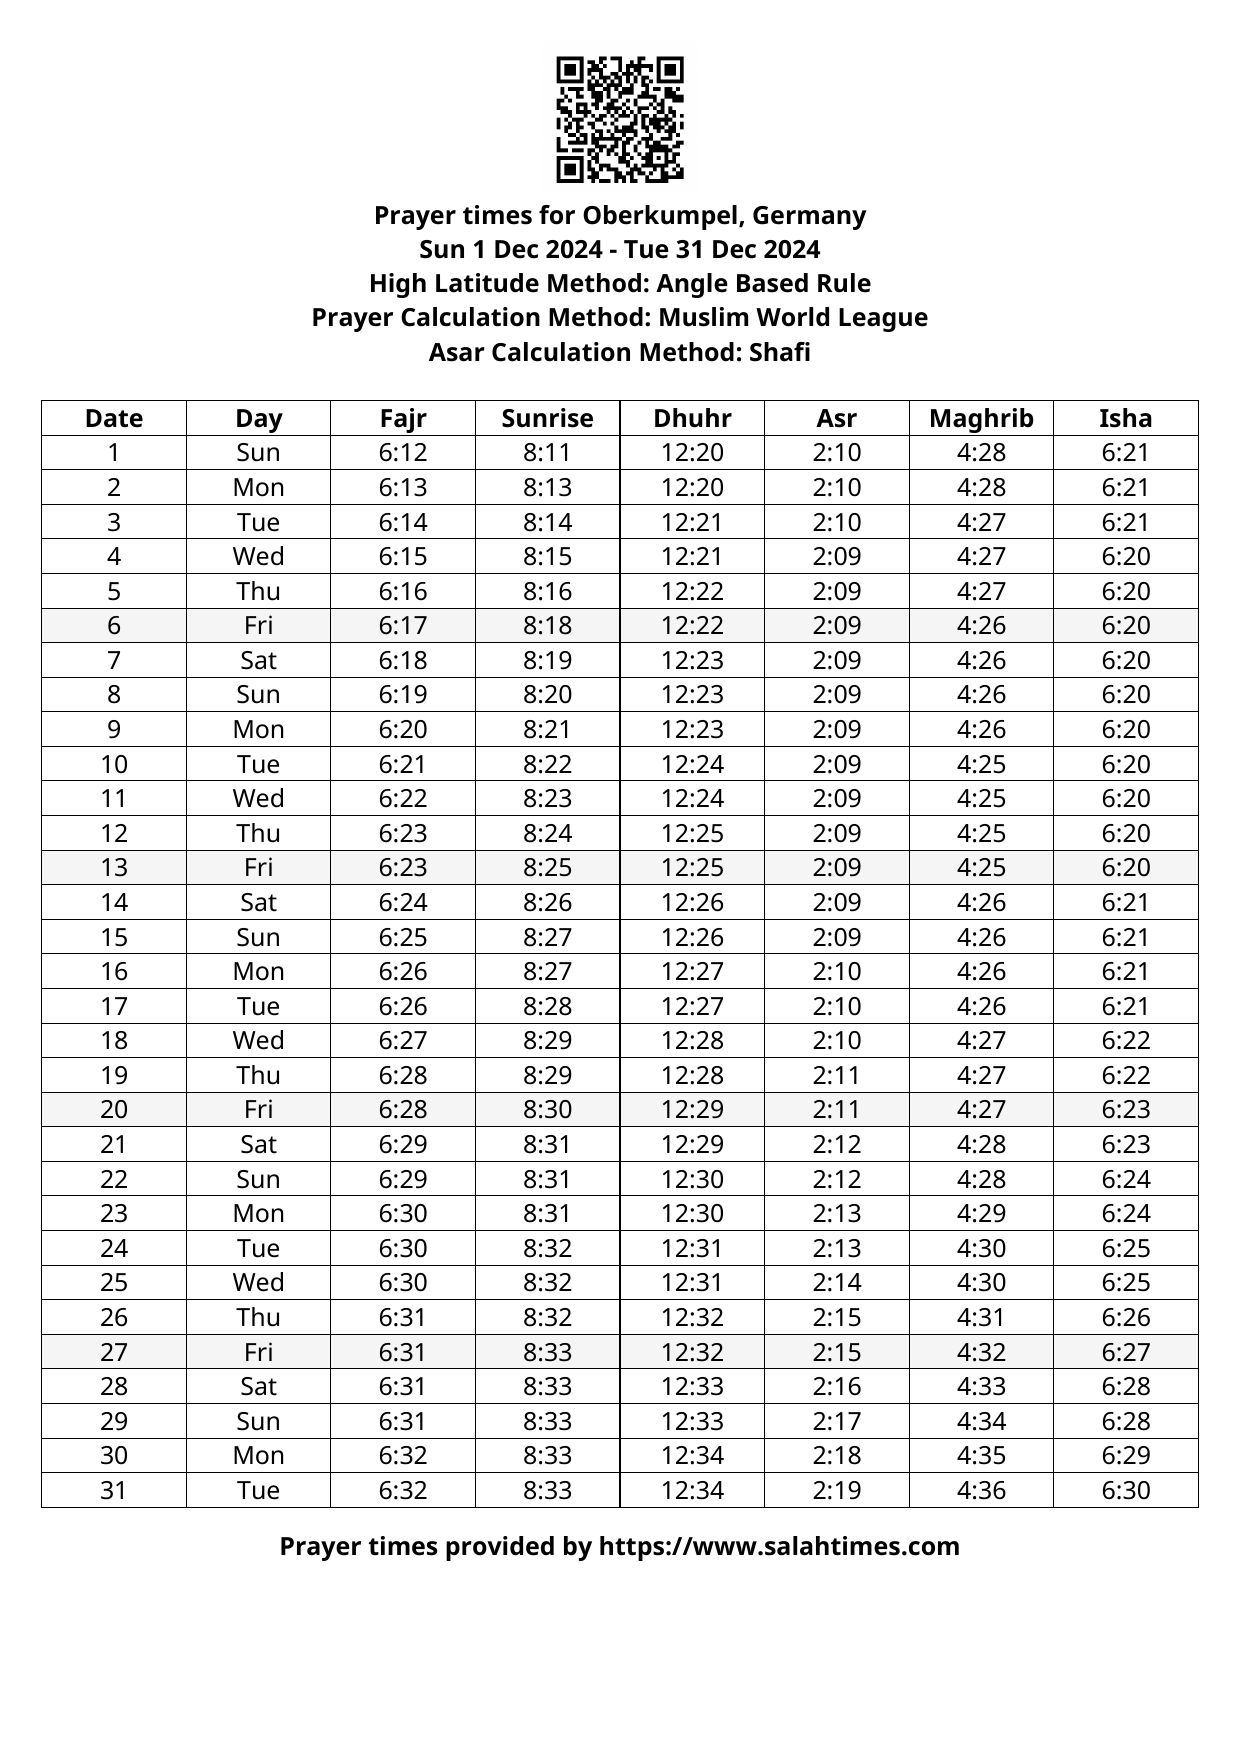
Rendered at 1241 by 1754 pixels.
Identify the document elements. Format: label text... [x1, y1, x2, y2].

table_cell 4:25 [910, 781, 1053, 815]
table_cell 15 [42, 920, 186, 953]
table_cell 30 [42, 1439, 186, 1472]
table_cell 12:28 [621, 1058, 764, 1092]
table_cell 8:25 [476, 851, 619, 884]
table_cell 13 [42, 851, 186, 884]
table_cell 12:32 [621, 1335, 764, 1368]
table_cell 11 [42, 781, 186, 815]
table_cell 6:22 [1054, 1058, 1198, 1092]
table_cell 6:21 [331, 747, 475, 780]
table_cell Wed [187, 1266, 330, 1299]
table_cell 6:13 [331, 470, 475, 504]
table_cell 7 [42, 643, 186, 677]
table_cell 8:32 [476, 1266, 619, 1299]
table_cell 8:22 [476, 747, 619, 780]
table_cell 6:30 [331, 1231, 475, 1264]
table_cell 6:20 [1054, 609, 1198, 642]
table_cell 4:26 [910, 920, 1053, 953]
table_cell 4:33 [910, 1369, 1053, 1403]
table_cell 6:21 [1054, 954, 1198, 988]
table_cell Wed [187, 1024, 330, 1057]
table_cell 8:19 [476, 643, 619, 677]
table_cell 2 [42, 470, 186, 504]
table_cell Wed [187, 781, 330, 815]
table_cell Fri [187, 851, 330, 884]
table_header Date [42, 401, 186, 434]
table_cell 12:21 [621, 539, 764, 573]
table_cell 8:33 [476, 1369, 619, 1403]
table_cell 27 [42, 1335, 186, 1368]
table_cell 24 [42, 1231, 186, 1264]
table_cell 4:29 [910, 1196, 1053, 1230]
table_cell 8:16 [476, 574, 619, 607]
table_cell 12:23 [621, 643, 764, 677]
table_cell Fri [187, 1093, 330, 1126]
table_cell 8:33 [476, 1404, 619, 1437]
table_cell 6:28 [1054, 1404, 1198, 1437]
table_cell 4:26 [910, 712, 1053, 746]
table_cell 8:33 [476, 1439, 619, 1472]
table_cell Mon [187, 1196, 330, 1230]
table_cell 23 [42, 1196, 186, 1230]
table_cell 6:21 [1054, 989, 1198, 1022]
table_cell 6:23 [1054, 1093, 1198, 1126]
table_cell 2:09 [765, 885, 909, 919]
table_cell 6:20 [1054, 816, 1198, 849]
table_cell Sat [187, 643, 330, 677]
table_cell 2:12 [765, 1162, 909, 1195]
table_cell 12:28 [621, 1024, 764, 1057]
table_cell 2:10 [765, 470, 909, 504]
table_cell Tue [187, 1473, 330, 1507]
table_cell 12:32 [621, 1300, 764, 1334]
table_cell 2:15 [765, 1300, 909, 1334]
table_cell 8:24 [476, 816, 619, 849]
table_cell 8:33 [476, 1473, 619, 1507]
table_cell 18 [42, 1024, 186, 1057]
table_cell 19 [42, 1058, 186, 1092]
table_cell Sun [187, 920, 330, 953]
table_cell 6:22 [1054, 1024, 1198, 1057]
table_cell 2:10 [765, 505, 909, 538]
table_cell Tue [187, 1231, 330, 1264]
table_cell 6:25 [331, 920, 475, 953]
table_cell Thu [187, 816, 330, 849]
table_cell 2:10 [765, 436, 909, 469]
table_cell 4:25 [910, 816, 1053, 849]
table_cell 12:25 [621, 851, 764, 884]
table_cell 8 [42, 678, 186, 711]
table_cell 6:27 [1054, 1335, 1198, 1368]
table_cell 4:27 [910, 1058, 1053, 1092]
table_cell 6:14 [331, 505, 475, 538]
table_cell 4:27 [910, 505, 1053, 538]
table_cell Sun [187, 1404, 330, 1437]
table_cell 4:26 [910, 954, 1053, 988]
table_cell 12:29 [621, 1127, 764, 1161]
table_cell 12:23 [621, 678, 764, 711]
table_cell 8:28 [476, 989, 619, 1022]
table_cell 6:32 [331, 1473, 475, 1507]
table_cell Mon [187, 712, 330, 746]
table_cell Sun [187, 1162, 330, 1195]
table_cell 2:19 [765, 1473, 909, 1507]
table_cell 28 [42, 1369, 186, 1403]
table_cell Thu [187, 574, 330, 607]
table_cell 2:09 [765, 609, 909, 642]
table_cell 6:26 [331, 954, 475, 988]
table_cell 12:33 [621, 1369, 764, 1403]
table_cell 6:26 [1054, 1300, 1198, 1334]
table_cell 12:29 [621, 1093, 764, 1126]
table_cell 6:12 [331, 436, 475, 469]
table_cell 6:20 [1054, 851, 1198, 884]
table_cell 2:15 [765, 1335, 909, 1368]
table_cell 8:13 [476, 470, 619, 504]
table_cell 6:20 [1054, 781, 1198, 815]
table_cell 2:12 [765, 1127, 909, 1161]
table_cell 8:21 [476, 712, 619, 746]
table_cell 4:28 [910, 436, 1053, 469]
table_cell 6:17 [331, 609, 475, 642]
table_cell 6:21 [1054, 885, 1198, 919]
table_cell 14 [42, 885, 186, 919]
table_cell 12:31 [621, 1266, 764, 1299]
table_cell 6:29 [1054, 1439, 1198, 1472]
table_cell 2:13 [765, 1196, 909, 1230]
table_cell 2:10 [765, 989, 909, 1022]
table_cell 4:26 [910, 989, 1053, 1022]
table_cell 12:30 [621, 1196, 764, 1230]
table_cell 4:25 [910, 747, 1053, 780]
table_cell 4:27 [910, 1024, 1053, 1057]
table_cell 5 [42, 574, 186, 607]
table_cell 8:30 [476, 1093, 619, 1126]
table_header Maghrib [910, 401, 1053, 434]
table_cell 4:36 [910, 1473, 1053, 1507]
table_cell 10 [42, 747, 186, 780]
table_header Isha [1054, 401, 1198, 434]
table_cell 8:31 [476, 1196, 619, 1230]
picture [542, 41, 699, 198]
table_cell 6:29 [331, 1162, 475, 1195]
table_cell 4:32 [910, 1335, 1053, 1368]
table_cell 26 [42, 1300, 186, 1334]
text Prayer Calculation Method: Muslim World League [42, 300, 1198, 334]
table_cell 12:34 [621, 1439, 764, 1472]
table_cell 6:24 [1054, 1196, 1198, 1230]
table_cell Fri [187, 1335, 330, 1368]
table_cell 6:20 [1054, 747, 1198, 780]
table_header Dhuhr [621, 401, 764, 434]
table_cell 6:24 [1054, 1162, 1198, 1195]
table_cell 8:20 [476, 678, 619, 711]
table_cell 4:28 [910, 1127, 1053, 1161]
table_cell Thu [187, 1300, 330, 1334]
table_cell 6:25 [1054, 1231, 1198, 1264]
text Asar Calculation Method: Shafi [42, 334, 1198, 368]
table_cell 21 [42, 1127, 186, 1161]
table_cell 12:26 [621, 885, 764, 919]
table_cell Mon [187, 470, 330, 504]
text Sun 1 Dec 2024 - Tue 31 Dec 2024 [42, 232, 1198, 266]
table_cell 12:24 [621, 747, 764, 780]
table_cell Sun [187, 678, 330, 711]
table_cell 29 [42, 1404, 186, 1437]
table_cell 4:26 [910, 643, 1053, 677]
table_cell 6:28 [331, 1093, 475, 1126]
table_cell 2:14 [765, 1266, 909, 1299]
table_cell 6:30 [331, 1196, 475, 1230]
table_cell 25 [42, 1266, 186, 1299]
table_cell 1 [42, 436, 186, 469]
table_cell 6:18 [331, 643, 475, 677]
table_cell 4:28 [910, 1162, 1053, 1195]
table_cell 8:14 [476, 505, 619, 538]
table_cell 12:25 [621, 816, 764, 849]
table_cell 6:29 [331, 1127, 475, 1161]
table_cell 6:25 [1054, 1266, 1198, 1299]
table_cell 4:34 [910, 1404, 1053, 1437]
table_cell 2:09 [765, 643, 909, 677]
table_cell 6:15 [331, 539, 475, 573]
table_cell 4:26 [910, 885, 1053, 919]
table_cell Tue [187, 505, 330, 538]
table_cell 4:28 [910, 470, 1053, 504]
table_cell 8:31 [476, 1127, 619, 1161]
table_cell 6:22 [331, 781, 475, 815]
table_cell 12:31 [621, 1231, 764, 1264]
table_cell 6:24 [331, 885, 475, 919]
table_cell 2:09 [765, 712, 909, 746]
text Prayer times provided by https://www.salahtimes.com [42, 1528, 1198, 1563]
table_header Asr [765, 401, 909, 434]
table_cell Sat [187, 885, 330, 919]
table_cell 8:33 [476, 1335, 619, 1368]
table_cell 6:23 [1054, 1127, 1198, 1161]
table_cell 12:20 [621, 436, 764, 469]
table_cell 6:21 [1054, 470, 1198, 504]
table_cell 6 [42, 609, 186, 642]
table_cell 4:27 [910, 574, 1053, 607]
table_cell 6:28 [1054, 1369, 1198, 1403]
table_cell 8:18 [476, 609, 619, 642]
table_cell 6:21 [1054, 436, 1198, 469]
table_cell 3 [42, 505, 186, 538]
table_cell 2:11 [765, 1058, 909, 1092]
table_header Sunrise [476, 401, 619, 434]
table_cell 12:27 [621, 989, 764, 1022]
table_cell 8:29 [476, 1058, 619, 1092]
table_cell Sun [187, 436, 330, 469]
table_cell 17 [42, 989, 186, 1022]
table_cell 2:11 [765, 1093, 909, 1126]
table_cell 2:17 [765, 1404, 909, 1437]
table_cell 2:09 [765, 678, 909, 711]
table_cell 8:29 [476, 1024, 619, 1057]
table_cell 12 [42, 816, 186, 849]
table_cell Tue [187, 747, 330, 780]
table_cell 6:31 [331, 1300, 475, 1334]
table_cell 12:33 [621, 1404, 764, 1437]
table_cell 2:16 [765, 1369, 909, 1403]
table_cell 4:30 [910, 1231, 1053, 1264]
table_cell Thu [187, 1058, 330, 1092]
table_cell 6:23 [331, 816, 475, 849]
text Prayer times for Oberkumpel, Germany [42, 198, 1198, 232]
table_cell 6:32 [331, 1439, 475, 1472]
table_cell 12:26 [621, 920, 764, 953]
table_cell 6:20 [1054, 539, 1198, 573]
table_cell 8:26 [476, 885, 619, 919]
table_cell 2:09 [765, 747, 909, 780]
table_cell 6:27 [331, 1024, 475, 1057]
table_cell 2:13 [765, 1231, 909, 1264]
table_cell 6:21 [1054, 505, 1198, 538]
table_cell 8:27 [476, 920, 619, 953]
table_cell 2:09 [765, 781, 909, 815]
table_cell 6:20 [1054, 678, 1198, 711]
table_cell 2:09 [765, 920, 909, 953]
table_cell 4:26 [910, 678, 1053, 711]
table_cell 8:31 [476, 1162, 619, 1195]
table_cell 2:09 [765, 816, 909, 849]
table_header Day [187, 401, 330, 434]
table_cell 6:28 [331, 1058, 475, 1092]
table_cell 12:20 [621, 470, 764, 504]
table_cell Mon [187, 954, 330, 988]
table_cell 4:31 [910, 1300, 1053, 1334]
table_cell 2:09 [765, 851, 909, 884]
table_cell 4:27 [910, 539, 1053, 573]
table_cell 2:09 [765, 574, 909, 607]
table_cell Sat [187, 1369, 330, 1403]
table_cell Mon [187, 1439, 330, 1472]
table_cell 12:22 [621, 609, 764, 642]
table_cell 22 [42, 1162, 186, 1195]
table_cell 8:11 [476, 436, 619, 469]
table_cell 6:20 [1054, 712, 1198, 746]
table_cell 12:27 [621, 954, 764, 988]
table_cell 6:21 [1054, 920, 1198, 953]
table_cell 12:34 [621, 1473, 764, 1507]
table_cell 16 [42, 954, 186, 988]
table_cell 2:10 [765, 1024, 909, 1057]
table_cell 2:10 [765, 954, 909, 988]
table_cell 31 [42, 1473, 186, 1507]
table_cell 12:22 [621, 574, 764, 607]
table_cell 4:26 [910, 609, 1053, 642]
text High Latitude Method: Angle Based Rule [42, 266, 1198, 300]
table_cell Fri [187, 609, 330, 642]
table_cell 6:26 [331, 989, 475, 1022]
table_cell Sat [187, 1127, 330, 1161]
table_cell 12:30 [621, 1162, 764, 1195]
table_cell 4:30 [910, 1266, 1053, 1299]
table_cell 20 [42, 1093, 186, 1126]
table_cell 6:31 [331, 1404, 475, 1437]
table_cell 4:25 [910, 851, 1053, 884]
table_cell 8:15 [476, 539, 619, 573]
table_cell 6:20 [1054, 574, 1198, 607]
table_cell 6:30 [1054, 1473, 1198, 1507]
table_cell 4:27 [910, 1093, 1053, 1126]
table_cell 2:18 [765, 1439, 909, 1472]
table_cell 9 [42, 712, 186, 746]
table_cell 8:23 [476, 781, 619, 815]
table_header Fajr [331, 401, 475, 434]
table_cell 6:19 [331, 678, 475, 711]
table_cell 4:35 [910, 1439, 1053, 1472]
table_cell 6:31 [331, 1335, 475, 1368]
table_cell Wed [187, 539, 330, 573]
table_cell 6:16 [331, 574, 475, 607]
table_cell 6:23 [331, 851, 475, 884]
table_cell 6:30 [331, 1266, 475, 1299]
table_cell 12:21 [621, 505, 764, 538]
table_cell 8:32 [476, 1300, 619, 1334]
table_cell 8:27 [476, 954, 619, 988]
table_cell 6:20 [331, 712, 475, 746]
table_cell 12:24 [621, 781, 764, 815]
table_cell 6:20 [1054, 643, 1198, 677]
table_cell Tue [187, 989, 330, 1022]
table_cell 12:23 [621, 712, 764, 746]
table_cell 8:32 [476, 1231, 619, 1264]
table_cell 4 [42, 539, 186, 573]
table_cell 2:09 [765, 539, 909, 573]
table_cell 6:31 [331, 1369, 475, 1403]
